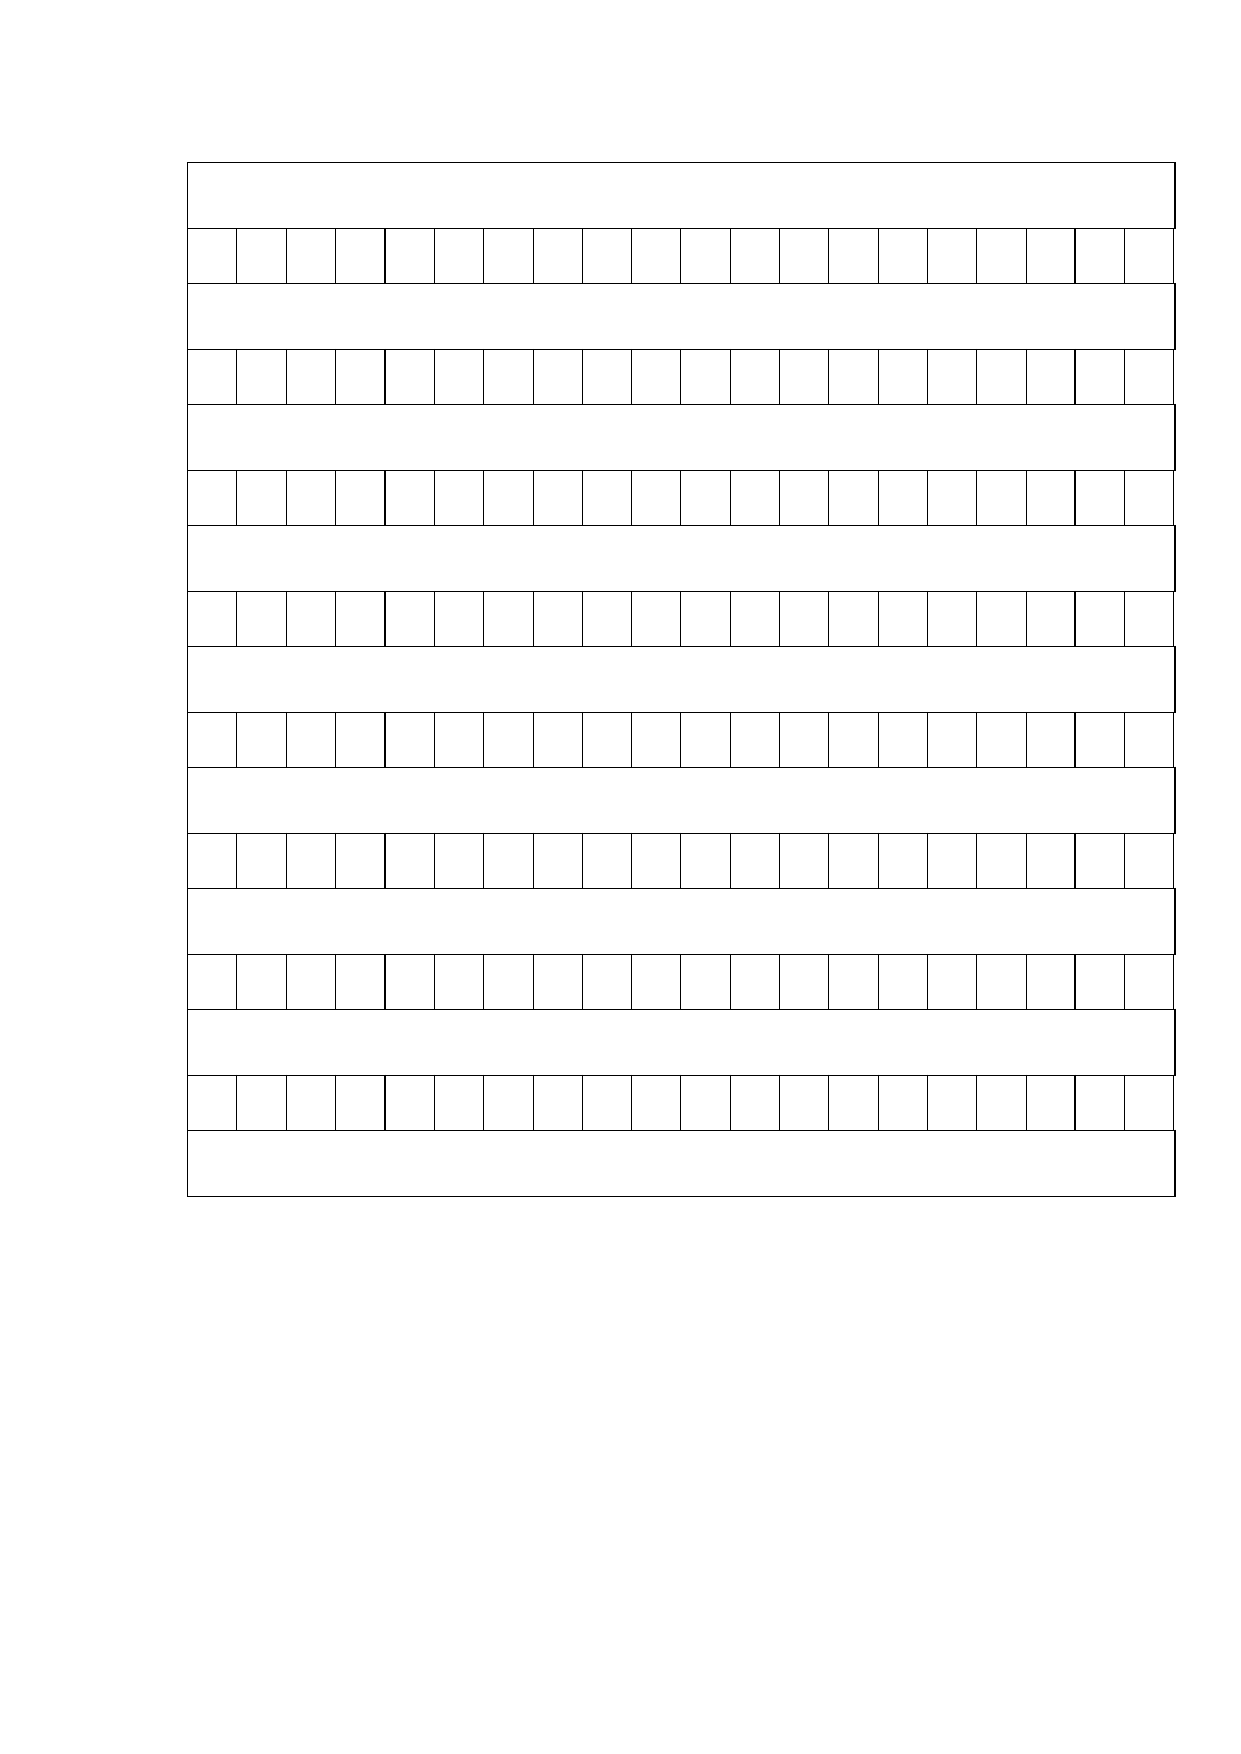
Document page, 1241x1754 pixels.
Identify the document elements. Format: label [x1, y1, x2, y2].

table_cell [1076, 229, 1124, 283]
table_cell [583, 1076, 631, 1129]
table_cell [435, 1076, 483, 1129]
table_cell [484, 955, 533, 1008]
table_cell [731, 592, 779, 646]
table_cell [583, 350, 631, 404]
table_cell [435, 350, 483, 404]
table_cell [928, 229, 976, 283]
table_cell [336, 1076, 384, 1129]
table_cell [287, 1076, 335, 1129]
table_cell [632, 229, 680, 283]
table_cell [1076, 592, 1124, 646]
table_cell [829, 955, 878, 1008]
table_cell [632, 955, 680, 1008]
table_cell [977, 713, 1026, 767]
table_cell [534, 350, 582, 404]
table_cell [1076, 834, 1124, 888]
table_cell [1076, 350, 1124, 404]
table_cell [1125, 471, 1173, 525]
table_cell [1076, 955, 1124, 1008]
table_cell [1027, 592, 1074, 646]
table_cell [977, 229, 1026, 283]
table_cell [188, 229, 236, 283]
table_cell [731, 1076, 779, 1129]
table_cell [1076, 471, 1124, 525]
table_cell [188, 592, 236, 646]
table_cell [583, 713, 631, 767]
table_cell [287, 471, 335, 525]
table_cell [188, 647, 1174, 712]
table_cell [681, 229, 730, 283]
table_cell [780, 229, 828, 283]
table_cell [386, 592, 434, 646]
table_cell [632, 1076, 680, 1129]
table_cell [188, 471, 236, 525]
table_cell [287, 713, 335, 767]
table_cell [484, 1076, 533, 1129]
table_cell [435, 592, 483, 646]
table_cell [829, 834, 878, 888]
table_cell [928, 471, 976, 525]
table_cell [632, 471, 680, 525]
table_cell [731, 229, 779, 283]
table_cell [1125, 955, 1173, 1008]
table_cell [928, 592, 976, 646]
table_cell [681, 955, 730, 1008]
table_cell [435, 955, 483, 1008]
table_cell [1076, 1076, 1124, 1129]
table_cell [1027, 834, 1074, 888]
table_cell [237, 592, 286, 646]
table_cell [583, 229, 631, 283]
table_cell [879, 350, 927, 404]
table_cell [188, 1131, 1174, 1196]
table_cell [681, 471, 730, 525]
table_cell [632, 713, 680, 767]
table_cell [386, 1076, 434, 1129]
table_cell [1125, 350, 1173, 404]
table_cell [336, 834, 384, 888]
table_cell [928, 834, 976, 888]
table_cell [336, 471, 384, 525]
table_cell [583, 471, 631, 525]
table_cell [632, 350, 680, 404]
table_cell [1076, 713, 1124, 767]
table_cell [386, 713, 434, 767]
table_cell [534, 592, 582, 646]
table_cell [780, 955, 828, 1008]
table_cell [188, 350, 236, 404]
table_cell [484, 350, 533, 404]
table_cell [188, 768, 1174, 833]
table_cell [386, 229, 434, 283]
table_cell [1125, 713, 1173, 767]
table_cell [287, 350, 335, 404]
table_cell [928, 1076, 976, 1129]
table_cell [1027, 713, 1074, 767]
table_cell [780, 834, 828, 888]
table_cell [879, 471, 927, 525]
table_cell [534, 1076, 582, 1129]
table_cell [879, 229, 927, 283]
table_cell [681, 713, 730, 767]
table_cell [829, 592, 878, 646]
table_cell [977, 592, 1026, 646]
table_cell [188, 284, 1174, 349]
table_cell [287, 834, 335, 888]
table_cell [287, 592, 335, 646]
table_cell [435, 834, 483, 888]
table_cell [583, 592, 631, 646]
table_cell [534, 955, 582, 1008]
table_cell [879, 713, 927, 767]
table_cell [681, 834, 730, 888]
table_cell [237, 834, 286, 888]
table_cell [632, 834, 680, 888]
table_cell [336, 350, 384, 404]
table_cell [484, 592, 533, 646]
table_cell [1125, 1076, 1173, 1129]
table_cell [237, 955, 286, 1008]
table_cell [1027, 471, 1074, 525]
table_cell [731, 471, 779, 525]
table_cell [1027, 350, 1074, 404]
table_cell [188, 1010, 1174, 1074]
table_cell [534, 713, 582, 767]
table_cell [188, 889, 1174, 954]
table_cell [237, 350, 286, 404]
table_cell [336, 592, 384, 646]
table_cell [386, 834, 434, 888]
table_cell [977, 834, 1026, 888]
table_cell [386, 471, 434, 525]
table_cell [484, 713, 533, 767]
table_cell [879, 1076, 927, 1129]
table_cell [681, 350, 730, 404]
table_cell [386, 955, 434, 1008]
table_cell [237, 713, 286, 767]
table_cell [977, 350, 1026, 404]
table_cell [632, 592, 680, 646]
table_cell [928, 955, 976, 1008]
table_cell [583, 955, 631, 1008]
table_cell [237, 471, 286, 525]
table_cell [829, 229, 878, 283]
table_cell [534, 834, 582, 888]
table_cell [681, 1076, 730, 1129]
table_cell [237, 1076, 286, 1129]
table_cell [386, 350, 434, 404]
table_cell [188, 955, 236, 1008]
table_cell [780, 592, 828, 646]
table_cell [780, 713, 828, 767]
table_cell [731, 834, 779, 888]
table_cell [188, 405, 1174, 470]
table_cell [1027, 229, 1074, 283]
table_cell [829, 1076, 878, 1129]
table_cell [928, 713, 976, 767]
table_cell [287, 229, 335, 283]
table_cell [484, 229, 533, 283]
table_cell [1027, 955, 1074, 1008]
table_cell [780, 350, 828, 404]
table_cell [780, 1076, 828, 1129]
table_cell [879, 955, 927, 1008]
table_cell [336, 713, 384, 767]
table_cell [731, 713, 779, 767]
table_cell [1125, 592, 1173, 646]
table_cell [188, 163, 1174, 228]
table_cell [829, 350, 878, 404]
table_cell [879, 592, 927, 646]
table_cell [287, 955, 335, 1008]
table_cell [336, 955, 384, 1008]
table_cell [484, 834, 533, 888]
table_cell [435, 713, 483, 767]
table_cell [435, 471, 483, 525]
table_cell [829, 713, 878, 767]
table_cell [780, 471, 828, 525]
table_cell [1125, 834, 1173, 888]
table_cell [583, 834, 631, 888]
table_cell [977, 471, 1026, 525]
table_cell [928, 350, 976, 404]
table_cell [829, 471, 878, 525]
table_cell [534, 471, 582, 525]
table_cell [336, 229, 384, 283]
table_cell [435, 229, 483, 283]
table_cell [188, 834, 236, 888]
table_cell [188, 713, 236, 767]
table_cell [977, 955, 1026, 1008]
table_cell [237, 229, 286, 283]
table_cell [681, 592, 730, 646]
table_cell [977, 1076, 1026, 1129]
table_cell [1027, 1076, 1074, 1129]
table_cell [188, 526, 1174, 591]
table_cell [484, 471, 533, 525]
table_cell [731, 350, 779, 404]
table_cell [1125, 229, 1173, 283]
table_cell [879, 834, 927, 888]
table_cell [534, 229, 582, 283]
table_cell [731, 955, 779, 1008]
table_cell [188, 1076, 236, 1129]
